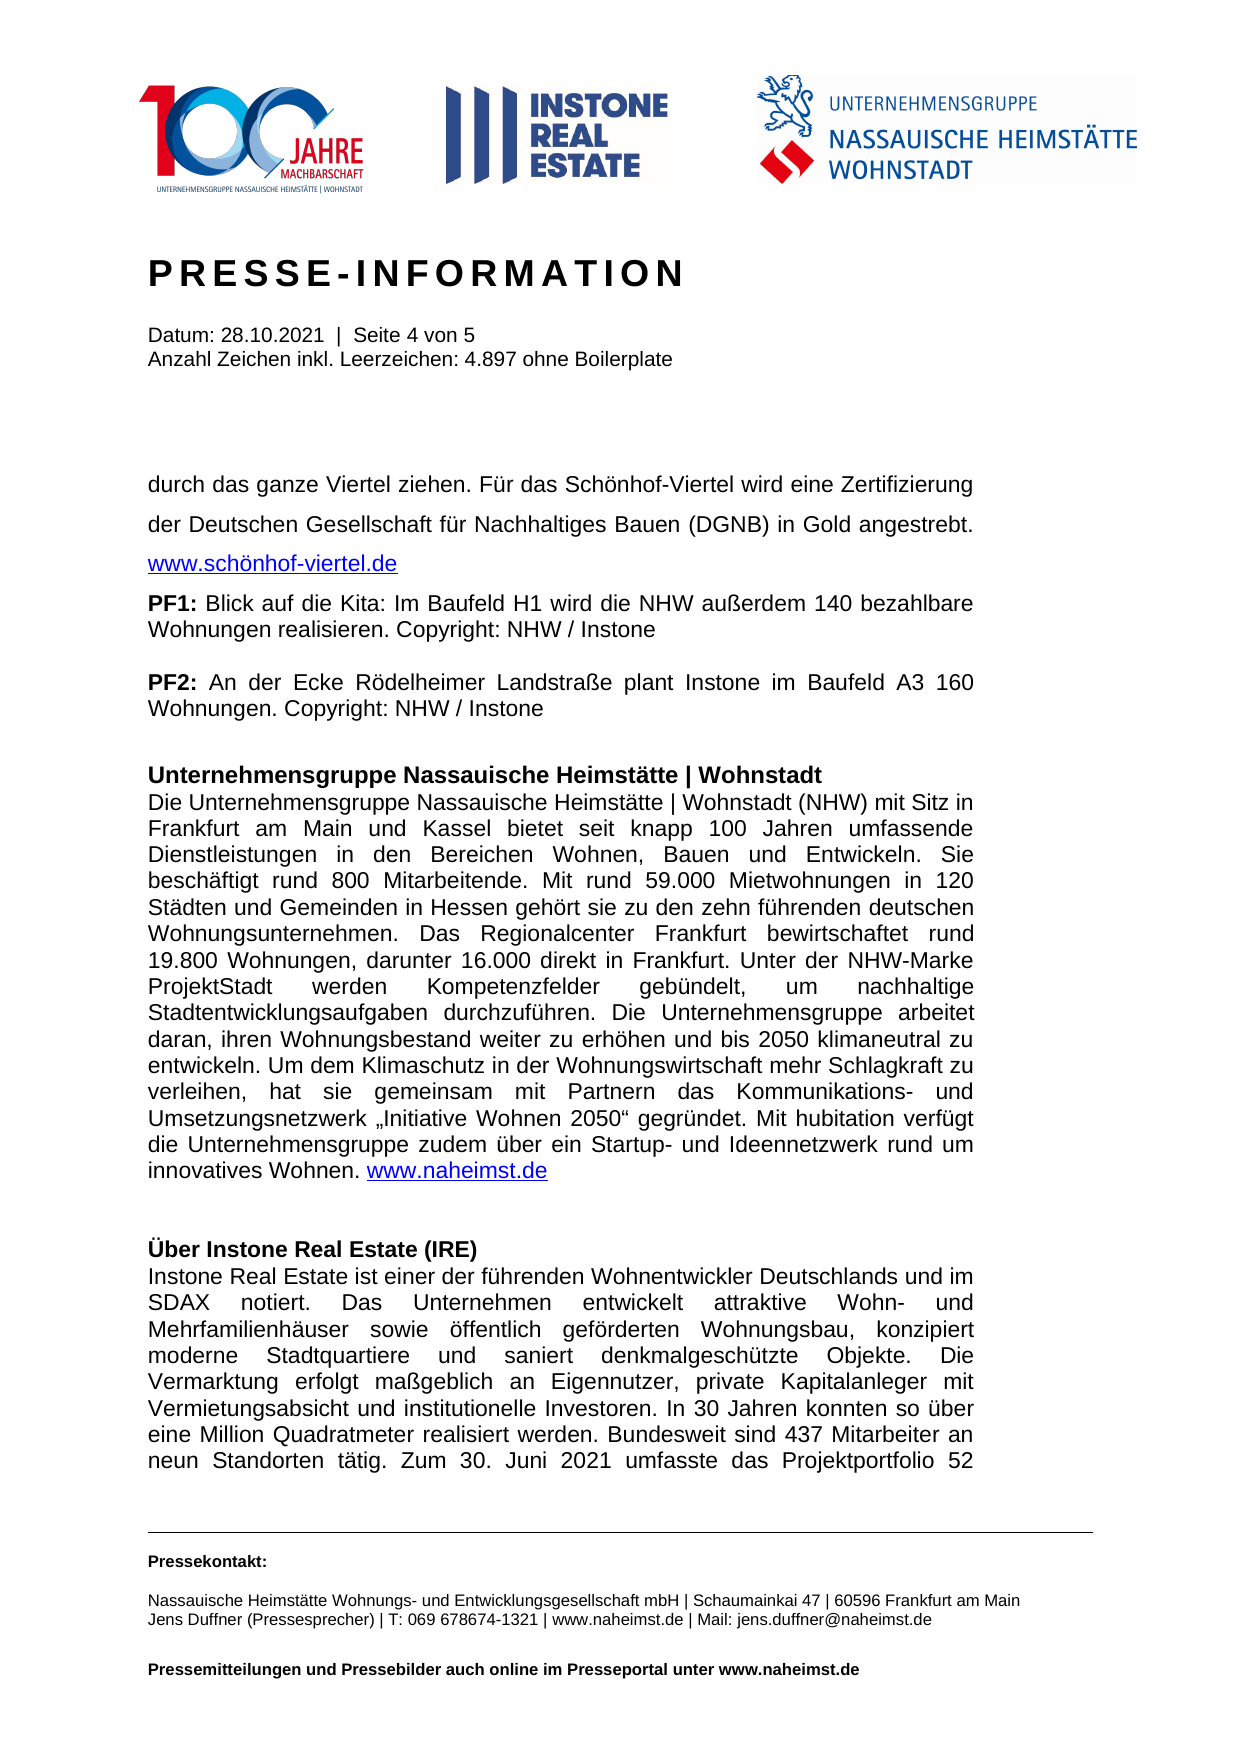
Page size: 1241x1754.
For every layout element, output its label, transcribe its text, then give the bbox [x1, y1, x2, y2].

text Über Instone Real Estate (IRE) [148, 1236, 974, 1263]
text PF2: An der Ecke Rödelheimer Landstraße plant Instone im Baufeld A3 160 Wohnungen. Copyright: NHW / Instone [148, 669, 974, 721]
picture [123, 53, 392, 215]
text PF1: Blick auf die Kita: Im Baufeld H1 wird die NHW außerdem 140 bezahlbare Wohnungen realisieren. Copyright: NHW / Instone [148, 589, 974, 642]
picture [446, 86, 668, 184]
text Unternehmensgruppe Nassauische Heimstätte | Wohnstadt [148, 761, 1093, 788]
picture [757, 75, 1137, 184]
text Die Unternehmensgruppe Nassauische Heimstätte | Wohnstadt (NHW) mit Sitz in Frankfurt am Main und Kassel bietet seit knapp 100 Jahren umfassende Dienstleistungen in den Bereichen Wohnen, Bauen und Entwickeln. Sie beschäftigt rund 800 Mitarbeitende. Mit rund 59.000 Mietwohnungen in 120 Städten und Gemeinden in Hessen gehört sie zu den zehn führenden deutschen Wohnungsunternehmen. Das Regionalcenter Frankfurt bewirtschaftet rund 19.800 Wohnungen, darunter 16.000 direkt in Frankfurt. Unter der NHW-Marke ProjektStadt werden Kompetenzfelder gebündelt, um nachhaltige Stadtentwicklungsaufgaben durchzuführen. Die Unternehmensgruppe arbeitet daran, ihren Wohnungsbestand weiter zu erhöhen und bis 2050 klimaneutral zu entwickeln. Um dem Klimaschutz in der Wohnungswirtschaft mehr Schlagkraft zu verleihen, hat sie gemeinsam mit Partnern das Kommunikations- und Umsetzungsnetzwerk „Initiative Wohnen 2050“ gegründet. Mit hubitation verfügt die Unternehmensgruppe zudem über ein Startup- und Ideennetzwerk rund um innovatives Wohnen. www.naheimst.de [148, 788, 974, 1184]
